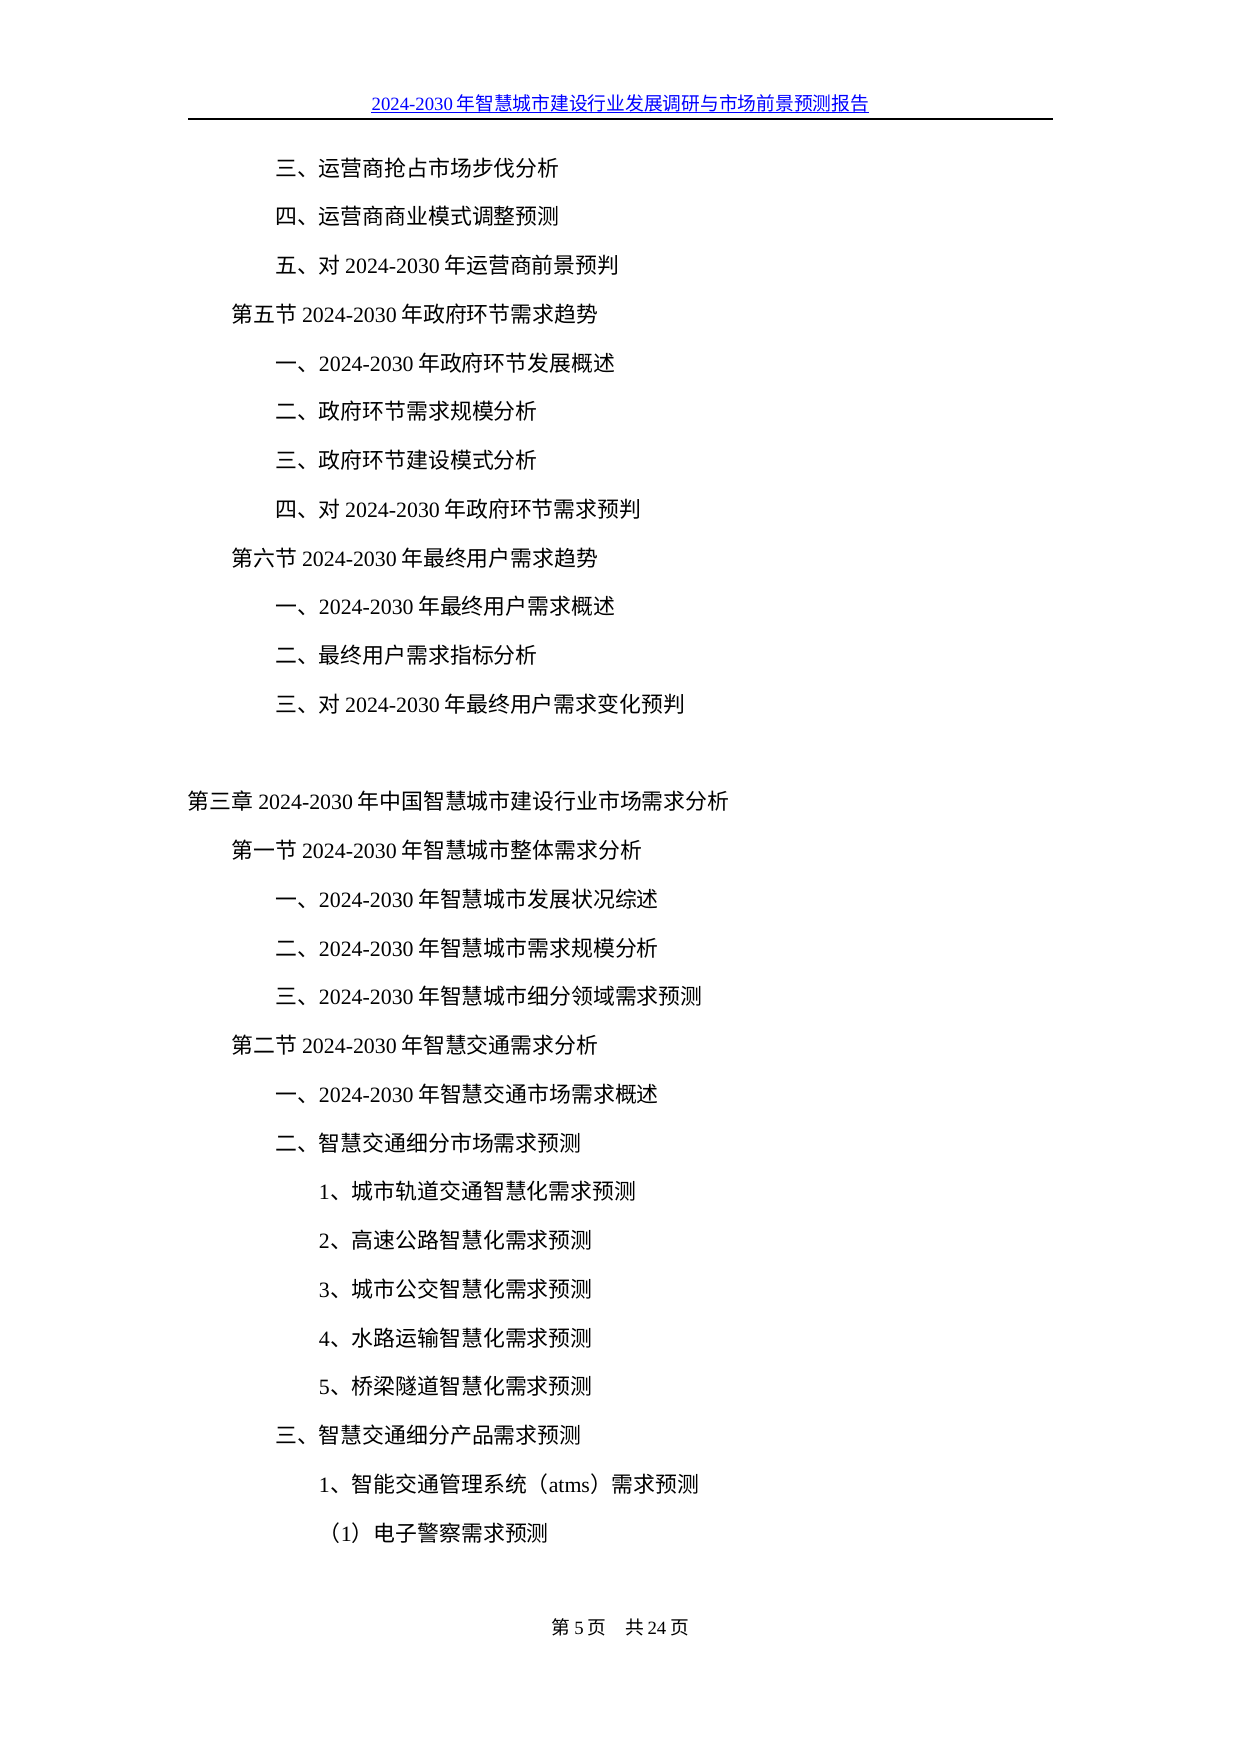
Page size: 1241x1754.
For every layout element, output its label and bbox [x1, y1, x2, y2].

text [187, 150, 1053, 1548]
